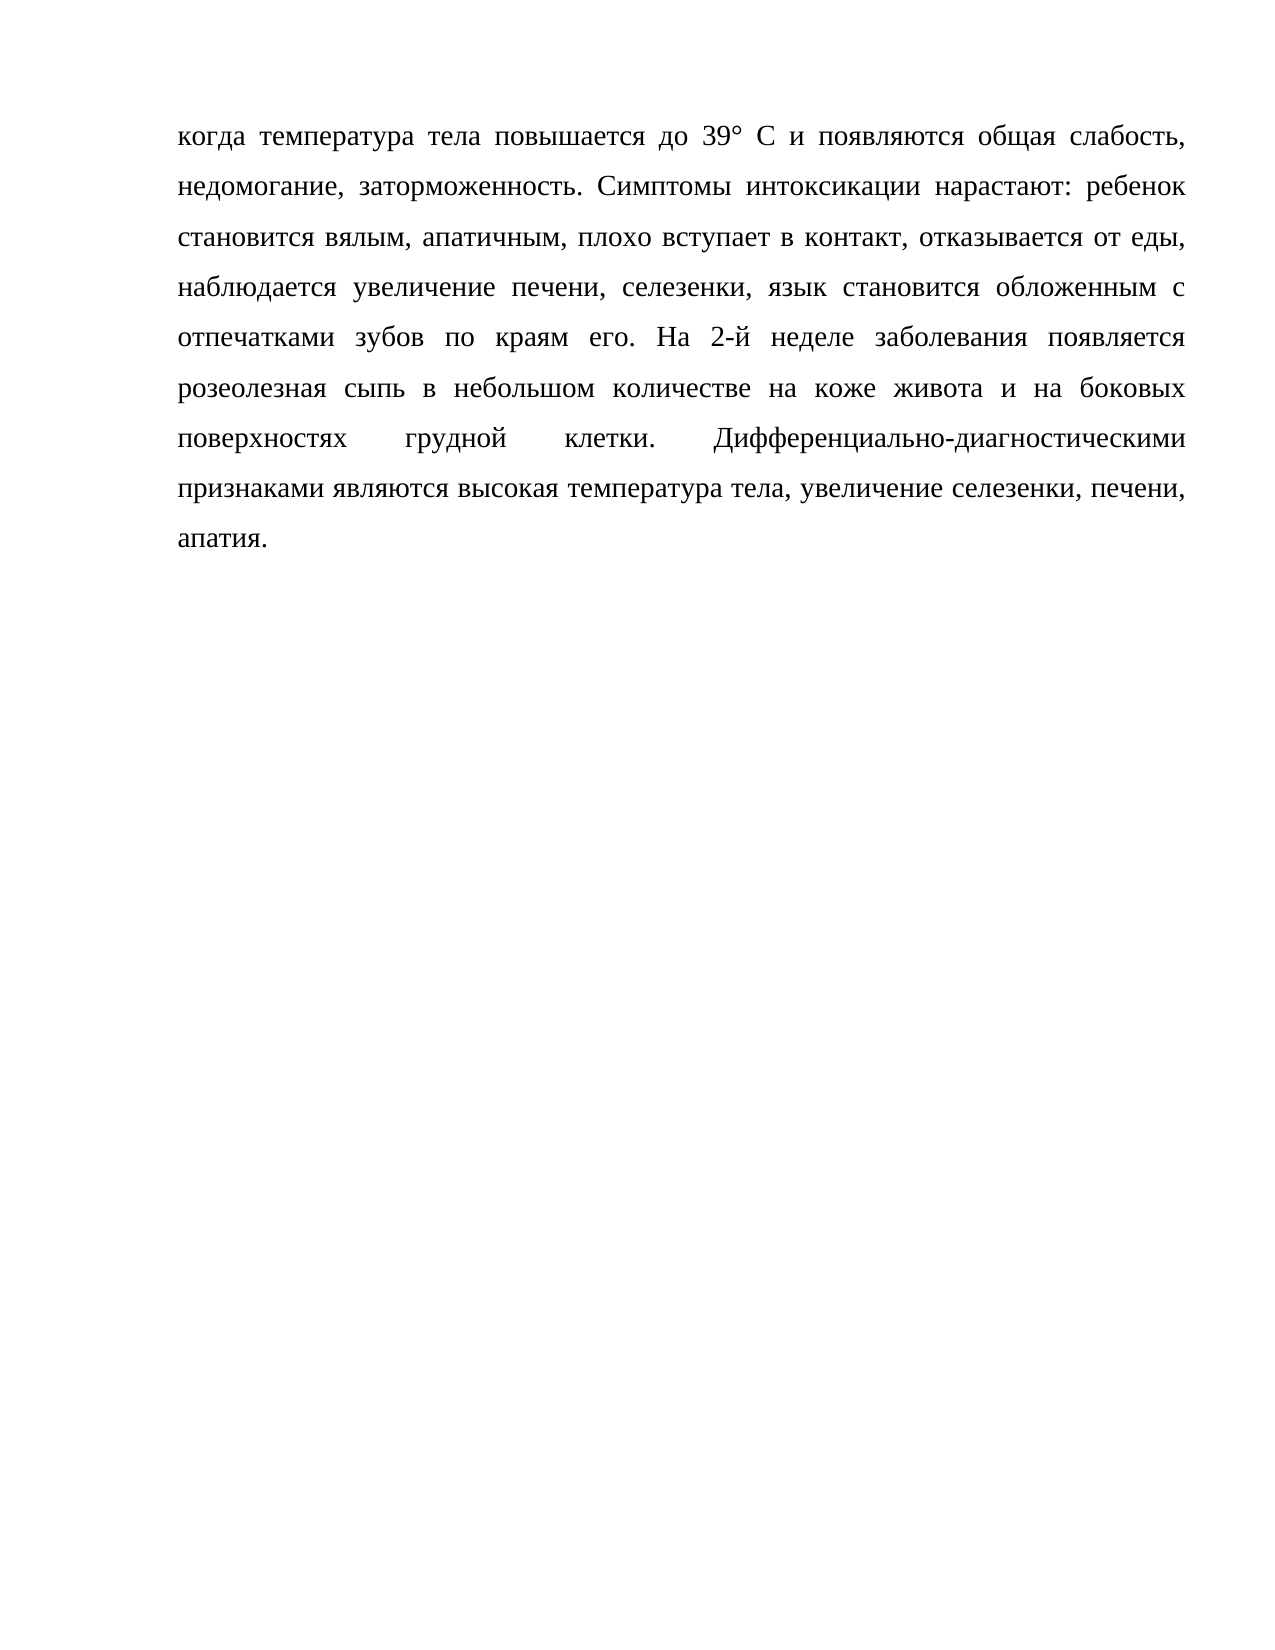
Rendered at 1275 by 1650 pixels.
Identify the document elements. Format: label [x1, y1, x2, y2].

text [177, 118, 1186, 554]
